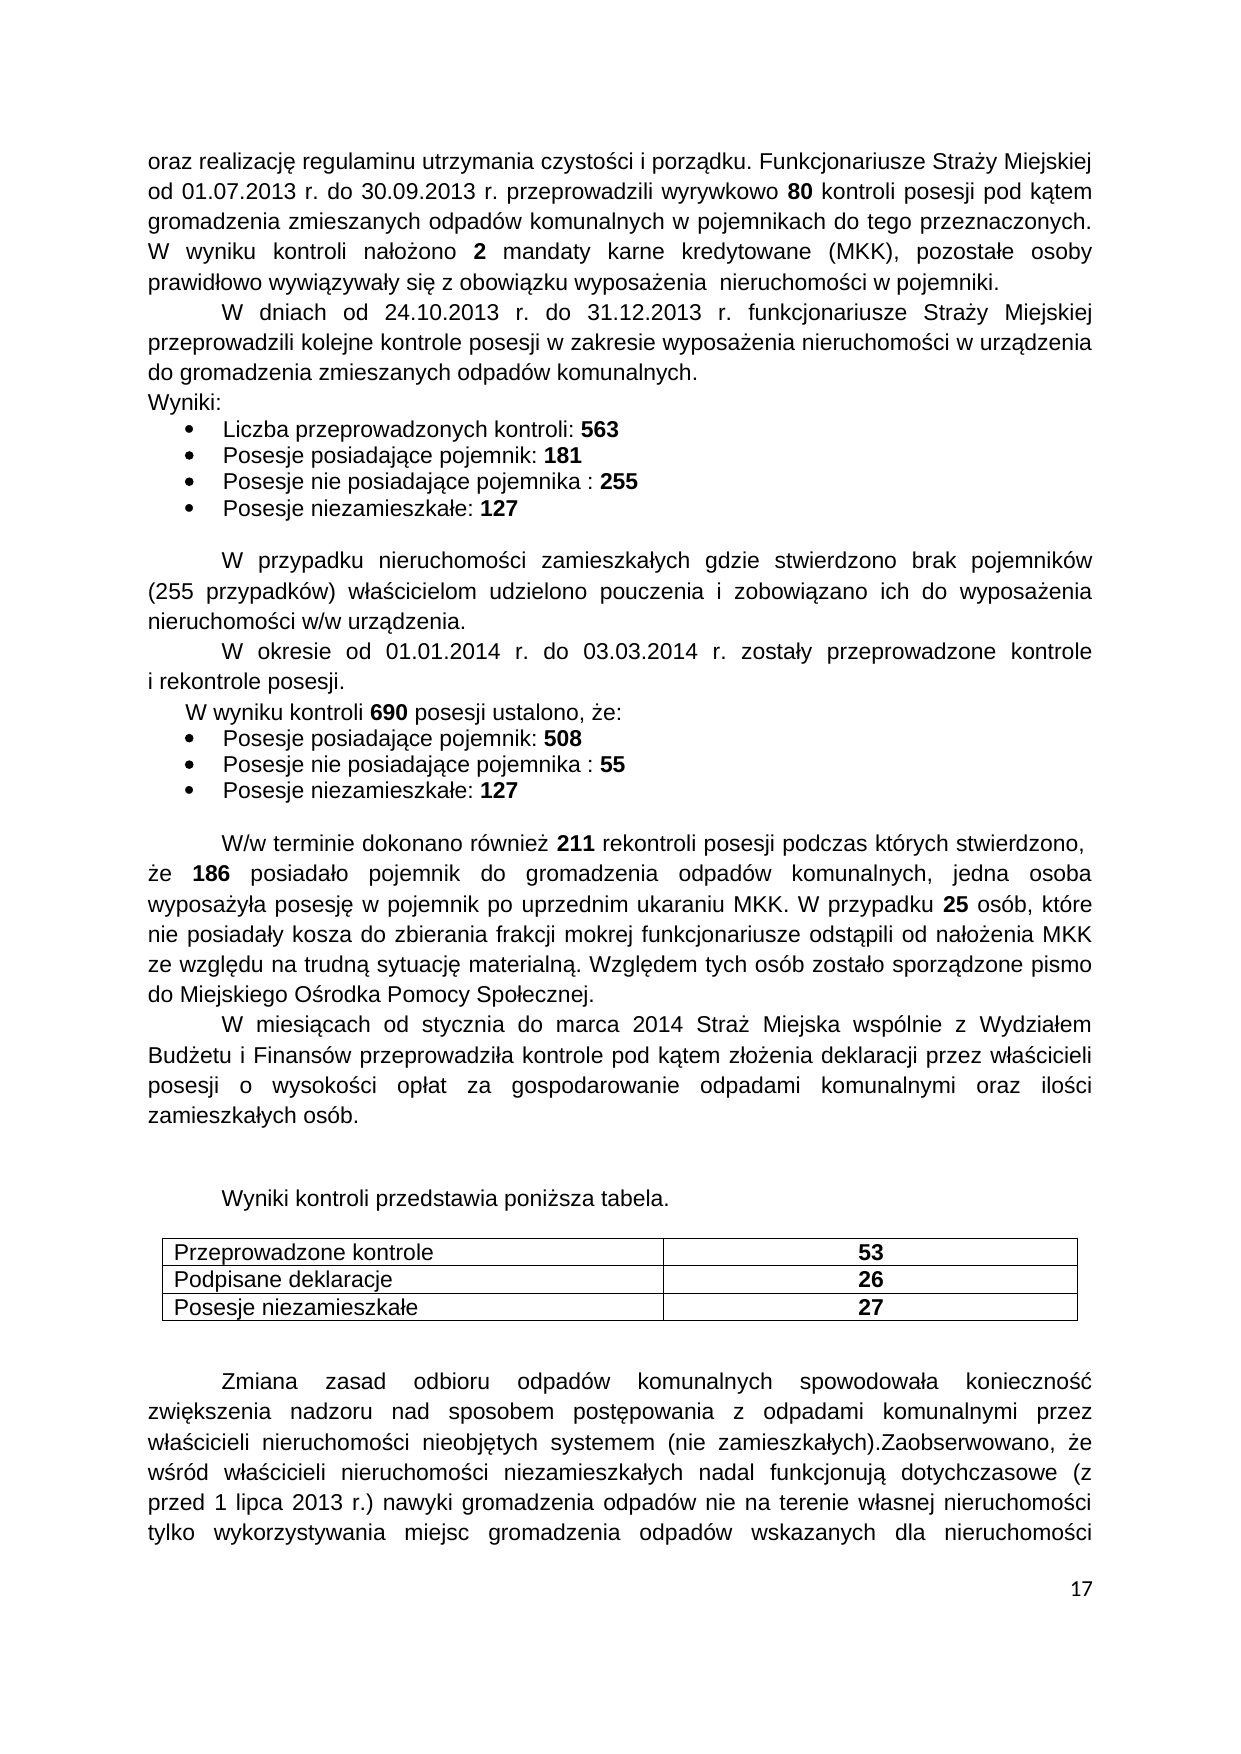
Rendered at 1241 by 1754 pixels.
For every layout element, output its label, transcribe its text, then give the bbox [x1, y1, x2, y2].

text W/w terminie dokonano również 211 rekontroli posesji podczas których stwierdzono, że 186 posiadało pojemnik do gromadzenia odpadów komunalnych, jedna osoba wyposażyła posesję w pojemnik po uprzednim ukaraniu MKK. W przypadku 25 osób, które nie posiadały kosza do zbierania frakcji mokrej funkcjonariusze odstąpili od nałożenia MKK ze względu na trudną sytuację materialną. Względem tych osób zostało sporządzone pismo do Miejskiego Ośrodka Pomocy Społecznej. [148, 1113, 1093, 1291]
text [148, 148, 1093, 204]
text W dniach od 24.10.2013 r. do 31.12.2013 r. funkcjonariusze Straży Miejskiej przeprowadzili kolejne kontrole posesji w zakresie wyposażenia nieruchomości w urządzenia do gromadzenia zmieszanych odpadów komunalnych. [148, 582, 1093, 669]
text Wyniki kontroli przedstawia poniższa tabela. [221, 1468, 1093, 1495]
text Wyniki: [148, 673, 1093, 699]
table_header 53 [664, 1522, 1077, 1548]
text W wyniku kontroli 690 posesji ustalono, że: [148, 982, 1093, 1008]
text W miesiącach od stycznia do marca 2014 Straż Miejska wspólnie z Wydziałem Budżetu i Finansów przeprowadziła kontrole pod kątem złożenia deklaracji przez właścicieli posesji o wysokości opłat za gospodarowanie odpadami komunalnymi oraz ilości zamieszkałych osób. [148, 1295, 1093, 1412]
list Posesje nie posiadające pojemnika : 255 [185, 752, 1093, 778]
text W okresie od 01.01.2014 r. do 03.03.2014 r. zostały przeprowadzone kontrole i rekontrole posesji. [148, 921, 1093, 978]
text W oparciu o własne ustalenia a także informacje przekazywane przez SanTa-EKO podejmowane są na bieżąco działania mające na celu właściwe funkcjonowanie systemu oraz realizację regulaminu utrzymania czystości i porządku. Funkcjonariusze Straży Miejskiej od 01.07.2013 r. do 30.09.2013 r. przeprowadzili wyrywkowo 80 kontroli posesji pod kątem gromadzenia zmieszanych odpadów komunalnych w pojemnikach do tego przeznaczonych. W wyniku kontroli nałożono 2 mandaty karne kredytowane (MKK), pozostałe osoby prawidłowo wywiązywały się z obowiązku wyposażenia nieruchomości w pojemniki. [148, 371, 1093, 578]
text W początkowej fazie funkcjonowania systemu pojawił się problem z wyposażeniem nieruchomości w pojemniki do gromadzenia odpadów. Początkowo wynikał on z niedoborów na rynku. Firma Santa- EKO stworzyła możliwość zakupu po korzystniejszych cenach z uwagi na hurtowe ceny pozyskiwania pojemników. [148, 229, 1093, 346]
list Posesje niezamieszkałe: 127 [185, 1061, 1093, 1087]
list Posesje posiadające pojemnik: 181 [185, 725, 1093, 752]
list Posesje nie posiadające pojemnika : 55 [185, 1034, 1093, 1061]
list Liczba przeprowadzonych kontroli: 563 [185, 699, 1093, 725]
list Posesje posiadające pojemnik: 508 [185, 1008, 1093, 1034]
table_header Przeprowadzone kontrole [163, 1522, 663, 1548]
list Posesje niezamieszkałe: 127 [185, 778, 1093, 804]
text W przypadku nieruchomości zamieszkałych gdzie stwierdzono brak pojemników (255 przypadków) właścicielom udzielono pouczenia i zobowiązano ich do wyposażenia nieruchomości w/w urządzenia. [148, 831, 1093, 917]
